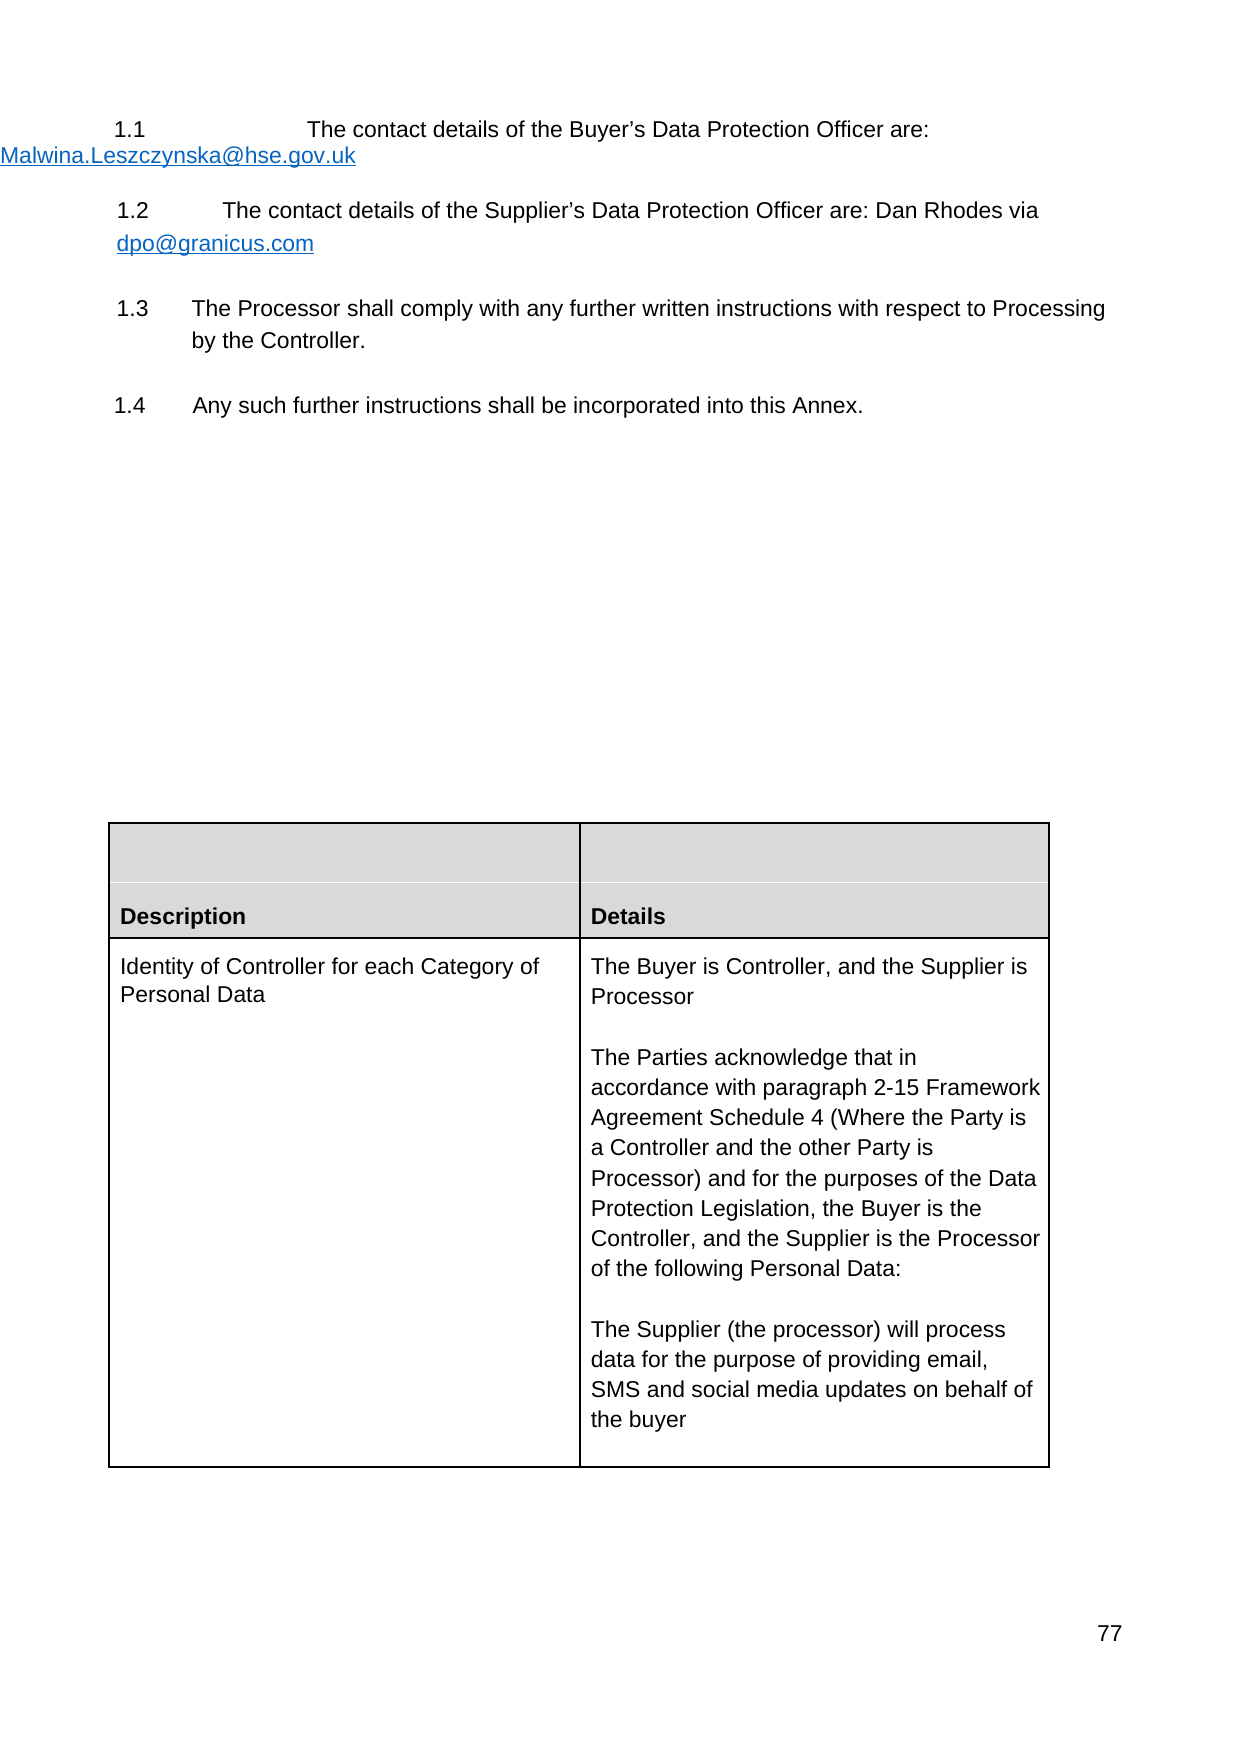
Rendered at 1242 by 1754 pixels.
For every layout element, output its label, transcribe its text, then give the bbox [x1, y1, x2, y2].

text 1.2 The contact details of the Supplier’s Data Protection Officer are: Dan Rhodes via dpo@granicus.com [116, 197, 1122, 256]
text 1.4 Any such further instructions shall be incorporated into this Annex. [0, 392, 1122, 418]
table_header [581, 824, 1048, 882]
text 1.3 The Processor shall comply with any further written instructions with respect to Processing by the Controller. [116, 294, 1121, 353]
text 1.1 The contact details of the Buyer’s Data Protection Officer are: Malwina.Leszczynska@hse.gov.uk [0, 116, 1122, 168]
table_cell Identity of Controller for each Category of Personal Data [110, 939, 579, 1466]
table_cell The Buyer is Controller, and the Supplier is Processor The Parties acknowledge that in accordance with paragraph 2-15 Framework Agreement Schedule 4 (Where the Party is a Controller and the other Party is Processor) and for the purposes of the Data Protection Legislation, the Buyer is the Controller, and the Supplier is the Processor of the following Personal Data: The Supplier (the processor) will process data for the purpose of providing email, SMS and social media updates on behalf of the buyer [581, 939, 1048, 1466]
table_cell Description [110, 883, 579, 937]
table_cell Details [581, 883, 1048, 937]
table_header [110, 824, 579, 882]
